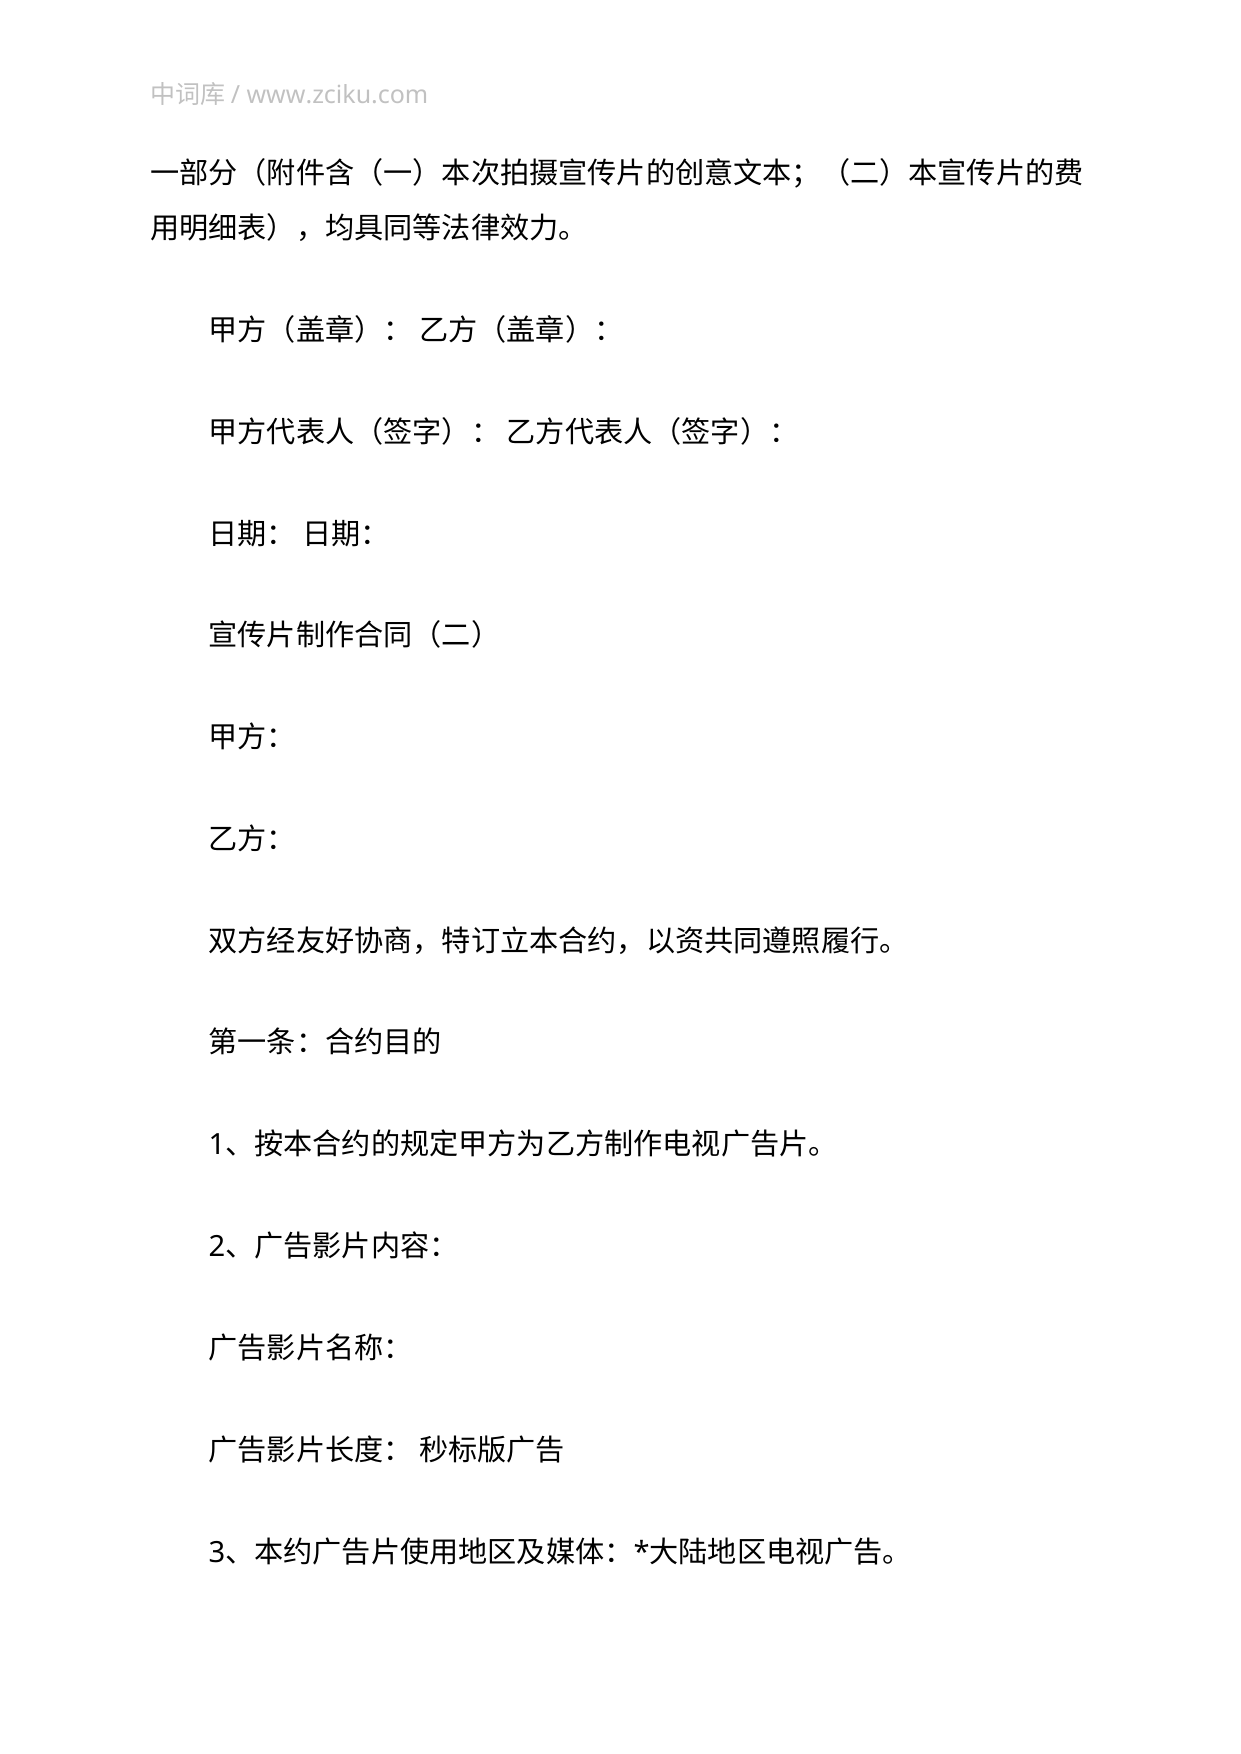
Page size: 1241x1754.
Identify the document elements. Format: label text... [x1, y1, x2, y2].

text 广告影片长度： 秒标版广告 [150, 1427, 1090, 1469]
text 甲方（盖章）： 乙方（盖章）： [150, 307, 1090, 349]
text 日期： 日期： [150, 510, 1090, 552]
text 乙方： [150, 816, 1090, 858]
text 第一条：合约目的 [150, 1019, 1090, 1061]
text 双方经友好协商，特订立本合约，以资共同遵照履行。 [150, 917, 1090, 959]
text 甲方代表人（签字）： 乙方代表人（签字）： [150, 408, 1090, 451]
text 广告影片名称： [150, 1325, 1090, 1367]
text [150, 150, 1090, 247]
text 甲方： [150, 714, 1090, 756]
text 3、本约广告片使用地区及媒体：*大陆地区电视广告。 [150, 1528, 1090, 1571]
text 2、广告影片内容： [150, 1223, 1090, 1265]
text 1、按本合约的规定甲方为乙方制作电视广告片。 [150, 1121, 1090, 1163]
text 宣传片制作合同（二） [150, 612, 1090, 654]
